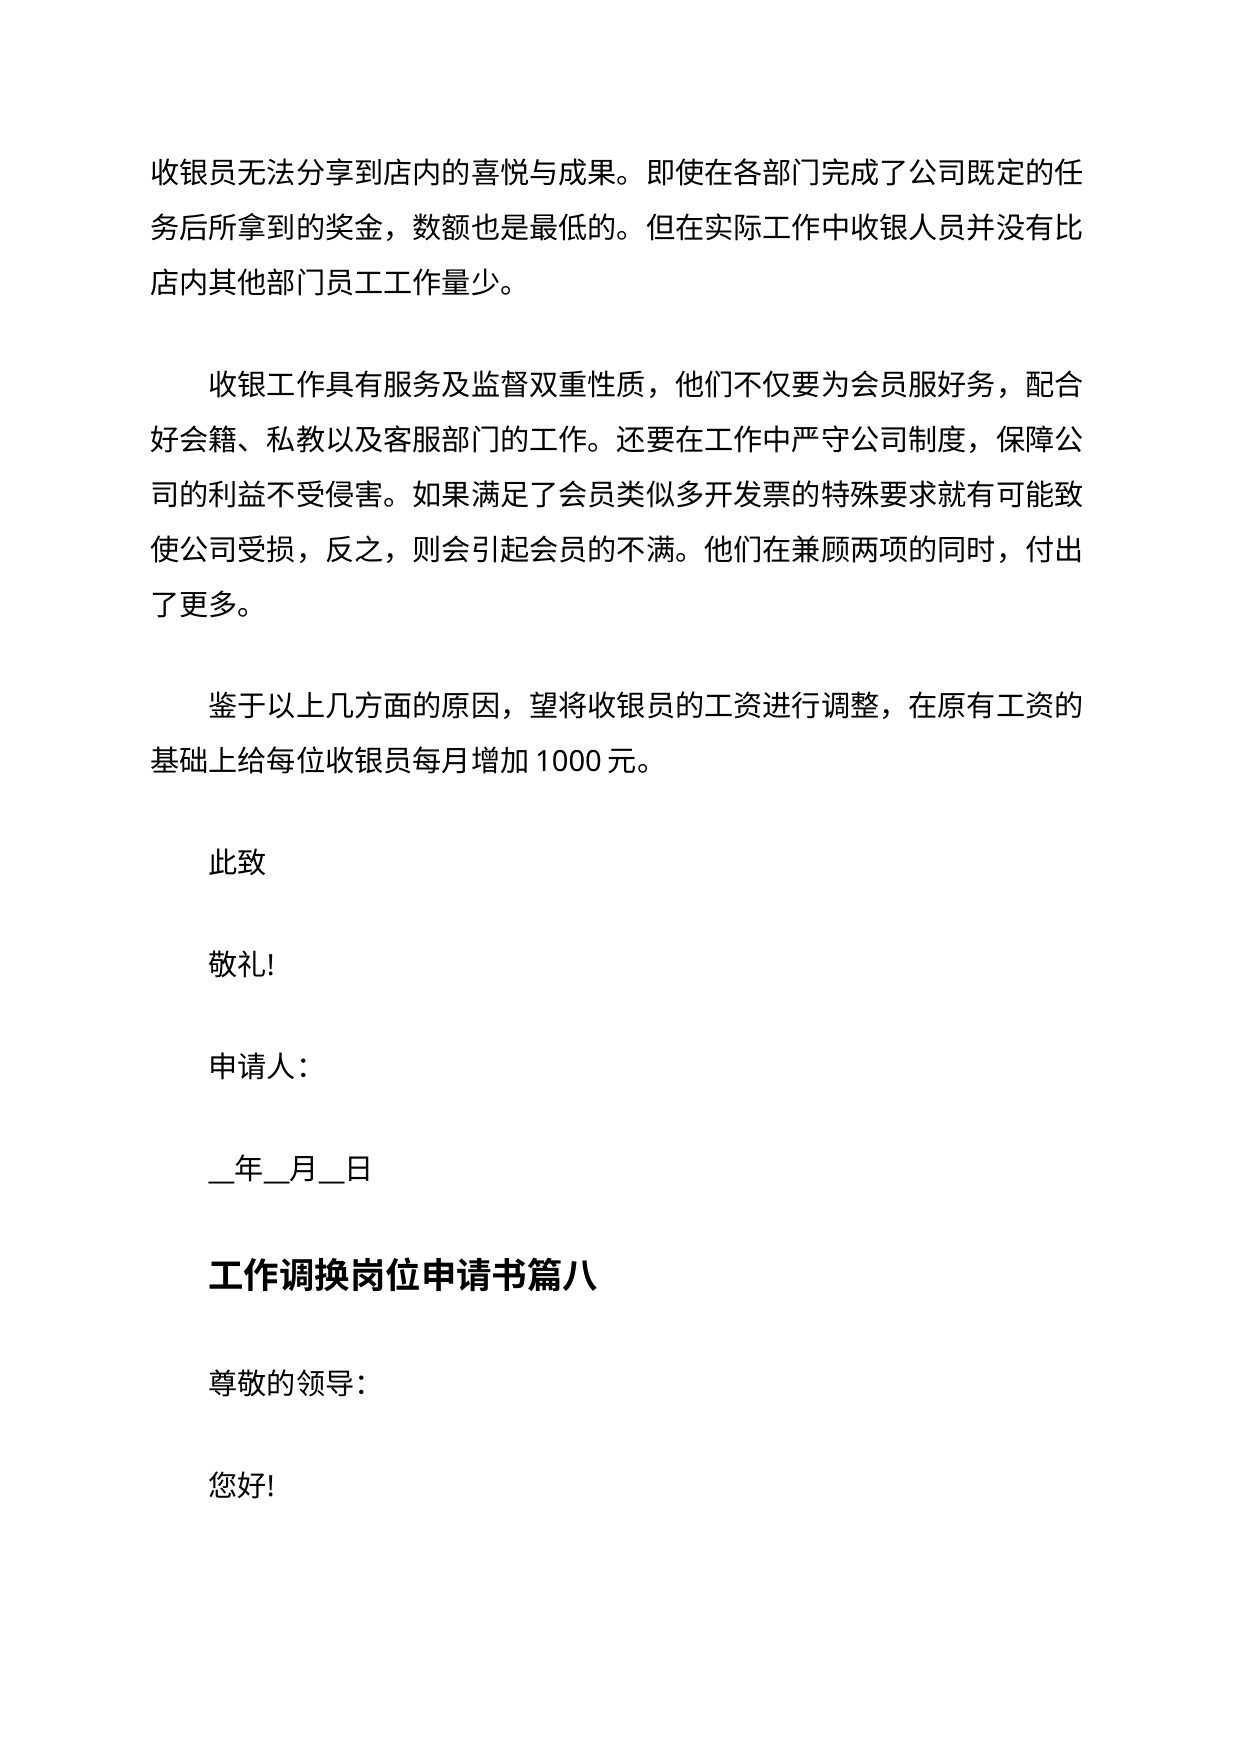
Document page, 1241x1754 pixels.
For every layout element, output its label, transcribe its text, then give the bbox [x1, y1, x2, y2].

text 鉴于以上几方面的原因，望将收银员的工资进行调整，在原有工资的基础上给每位收银员每月增加1000元。 [150, 683, 1090, 780]
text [150, 150, 1090, 302]
text 申请人： [150, 1043, 1090, 1086]
text 您好! [150, 1462, 1090, 1505]
text __年__月__日 [150, 1145, 1090, 1188]
text 此致 [150, 840, 1090, 882]
text 收银工作具有服务及监督双重性质，他们不仅要为会员服好务，配合好会籍、私教以及客服部门的工作。还要在工作中严守公司制度，保障公司的利益不受侵害。如果满足了会员类似多开发票的特殊要求就有可能致使公司受损，反之，则会引起会员的不满。他们在兼顾两项的同时，付出了更多。 [150, 362, 1090, 623]
text 尊敬的领导： [150, 1361, 1090, 1403]
text 敬礼! [150, 942, 1090, 984]
text 工作调换岗位申请书篇八 [150, 1247, 1090, 1298]
